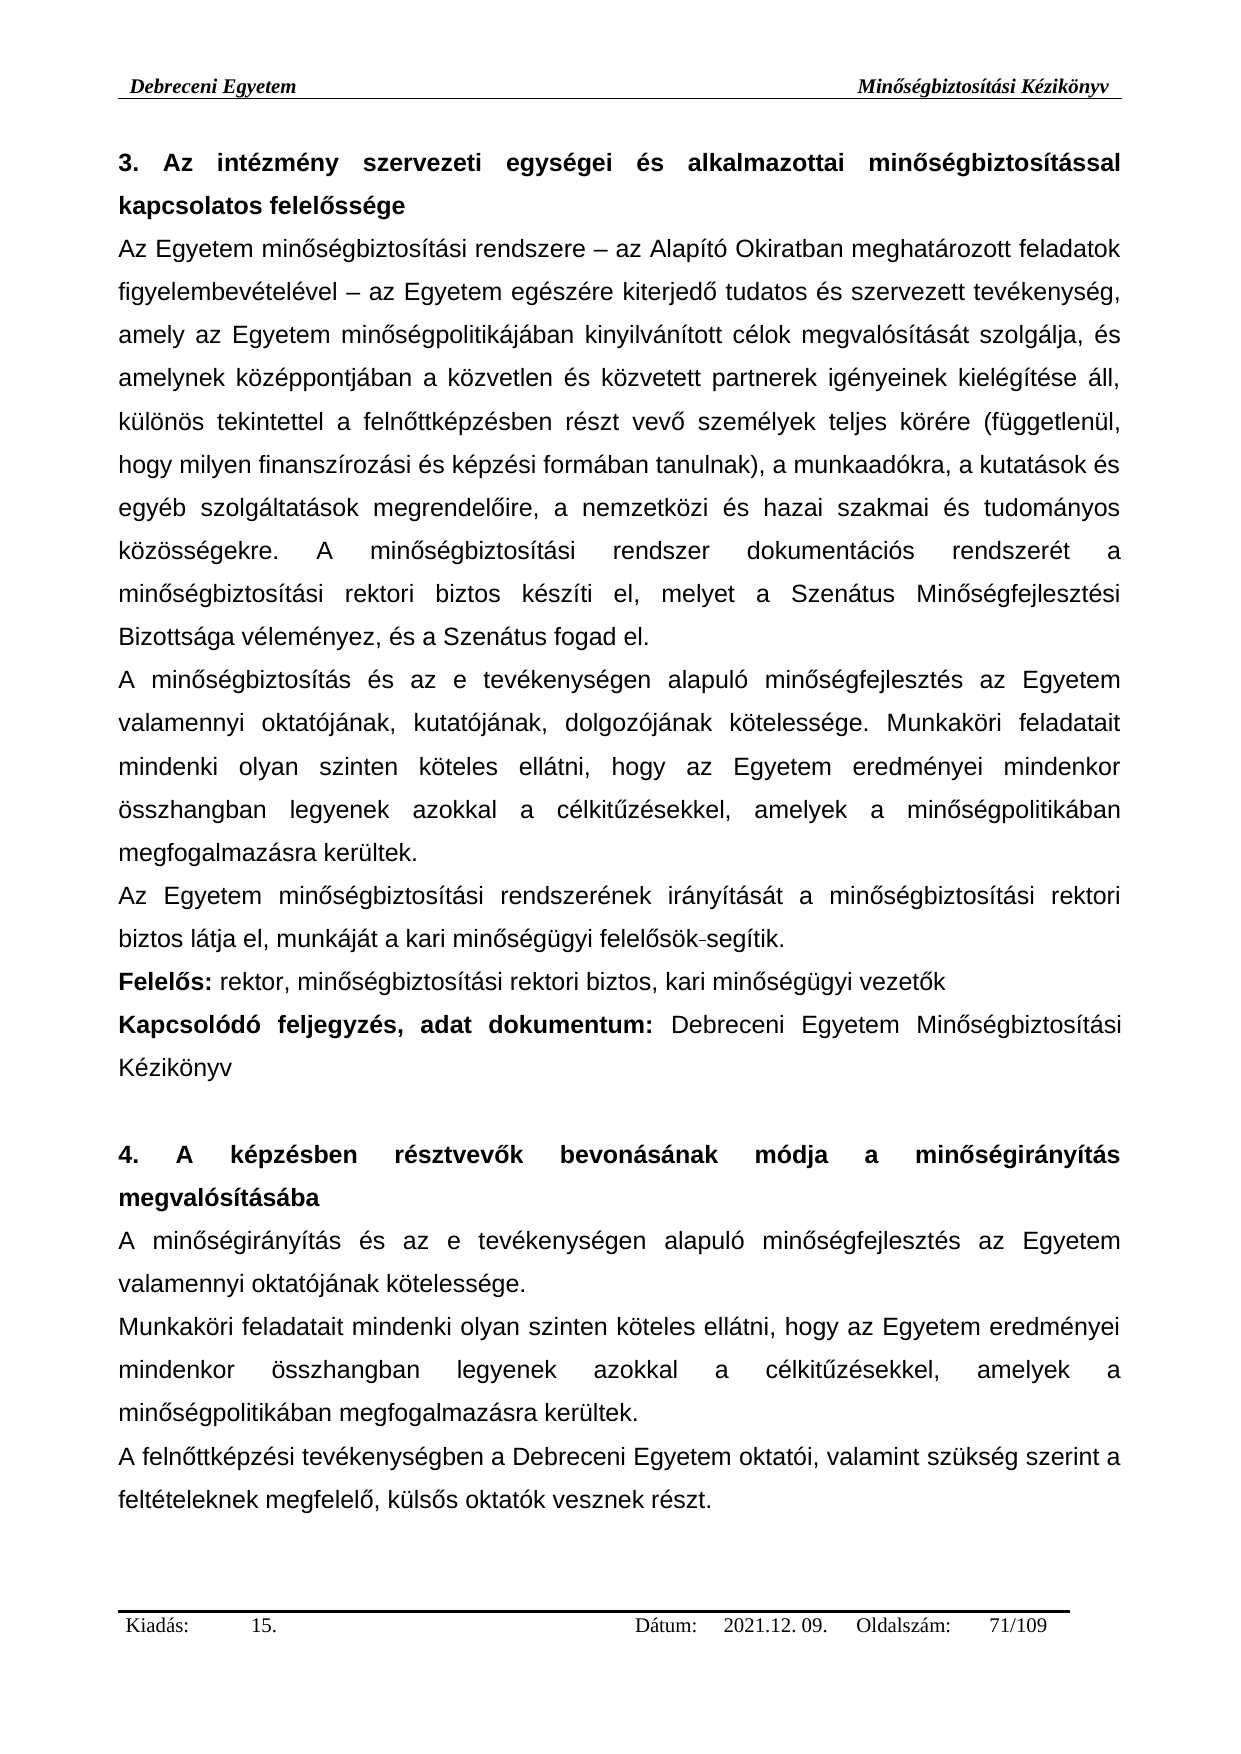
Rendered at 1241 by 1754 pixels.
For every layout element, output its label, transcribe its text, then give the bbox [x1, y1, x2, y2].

text 4. A képzésben résztvevők bevonásának módja a minőségirányítás megvalósításába [118, 1139, 1122, 1211]
text A felnőttképzési tevékenységben a Debreceni Egyetem oktatói, valamint szükség szerint a feltételeknek megfelelő, külsős oktatók vesznek részt. [118, 1441, 1122, 1513]
text 3. Az intézmény szervezeti egységei és alkalmazottai minőségbiztosítással kapcsolatos felelőssége [118, 148, 1122, 219]
text Kapcsolódó feljegyzés, adat dokumentum: Debreceni Egyetem Minőségbiztosítási Kézikönyv [118, 1010, 1122, 1082]
text Munkaköri feladatait mindenki olyan szinten köteles ellátni, hogy az Egyetem eredményei mindenkor összhangban legyenek azokkal a célkitűzésekkel, amelyek a minőségpolitikában megfogalmazásra kerültek. [118, 1312, 1122, 1427]
text A minőségirányítás és az e tevékenységen alapuló minőségfejlesztés az Egyetem valamennyi oktatójának kötelessége. [118, 1226, 1122, 1298]
text Az Egyetem minőségbiztosítási rendszere – az Alapító Okiratban meghatározott feladatok figyelembevételével – az Egyetem egészére kiterjedő tudatos és szervezett tevékenység, amely az Egyetem minőségpolitikájában kinyilvánított célok megvalósítását szolgálja, és amelynek középpontjában a közvetlen és közvetett partnerek igényeinek kielégítése áll, különös tekintettel a felnőttképzésben részt vevő személyek teljes körére (függetlenül, hogy milyen finanszírozási és képzési formában tanulnak), a munkaadókra, a kutatások és egyéb szolgáltatások megrendelőire, a nemzetközi és hazai szakmai és tudományos közösségekre. A minőségbiztosítási rendszer dokumentációs rendszerét a minőségbiztosítási rektori biztos készíti el, melyet a Szenátus Minőségfejlesztési Bizottsága véleményez, és a Szenátus fogad el. [118, 234, 1122, 651]
text A minőségbiztosítás és az e tevékenységen alapuló minőségfejlesztés az Egyetem valamennyi oktatójának, kutatójának, dolgozójának kötelessége. Munkaköri feladatait mindenki olyan szinten köteles ellátni, hogy az Egyetem eredményei mindenkor összhangban legyenek azokkal a célkitűzésekkel, amelyek a minőségpolitikában megfogalmazásra kerültek. [118, 665, 1122, 866]
text Az Egyetem minőségbiztosítási rendszerének irányítását a minőségbiztosítási rektori biztos látja el, munkáját a kari minőségügyi felelősök segítik. [118, 881, 1122, 953]
text Felelős: rektor, minőségbiztosítási rektori biztos, kari minőségügyi vezetők [118, 967, 1122, 996]
